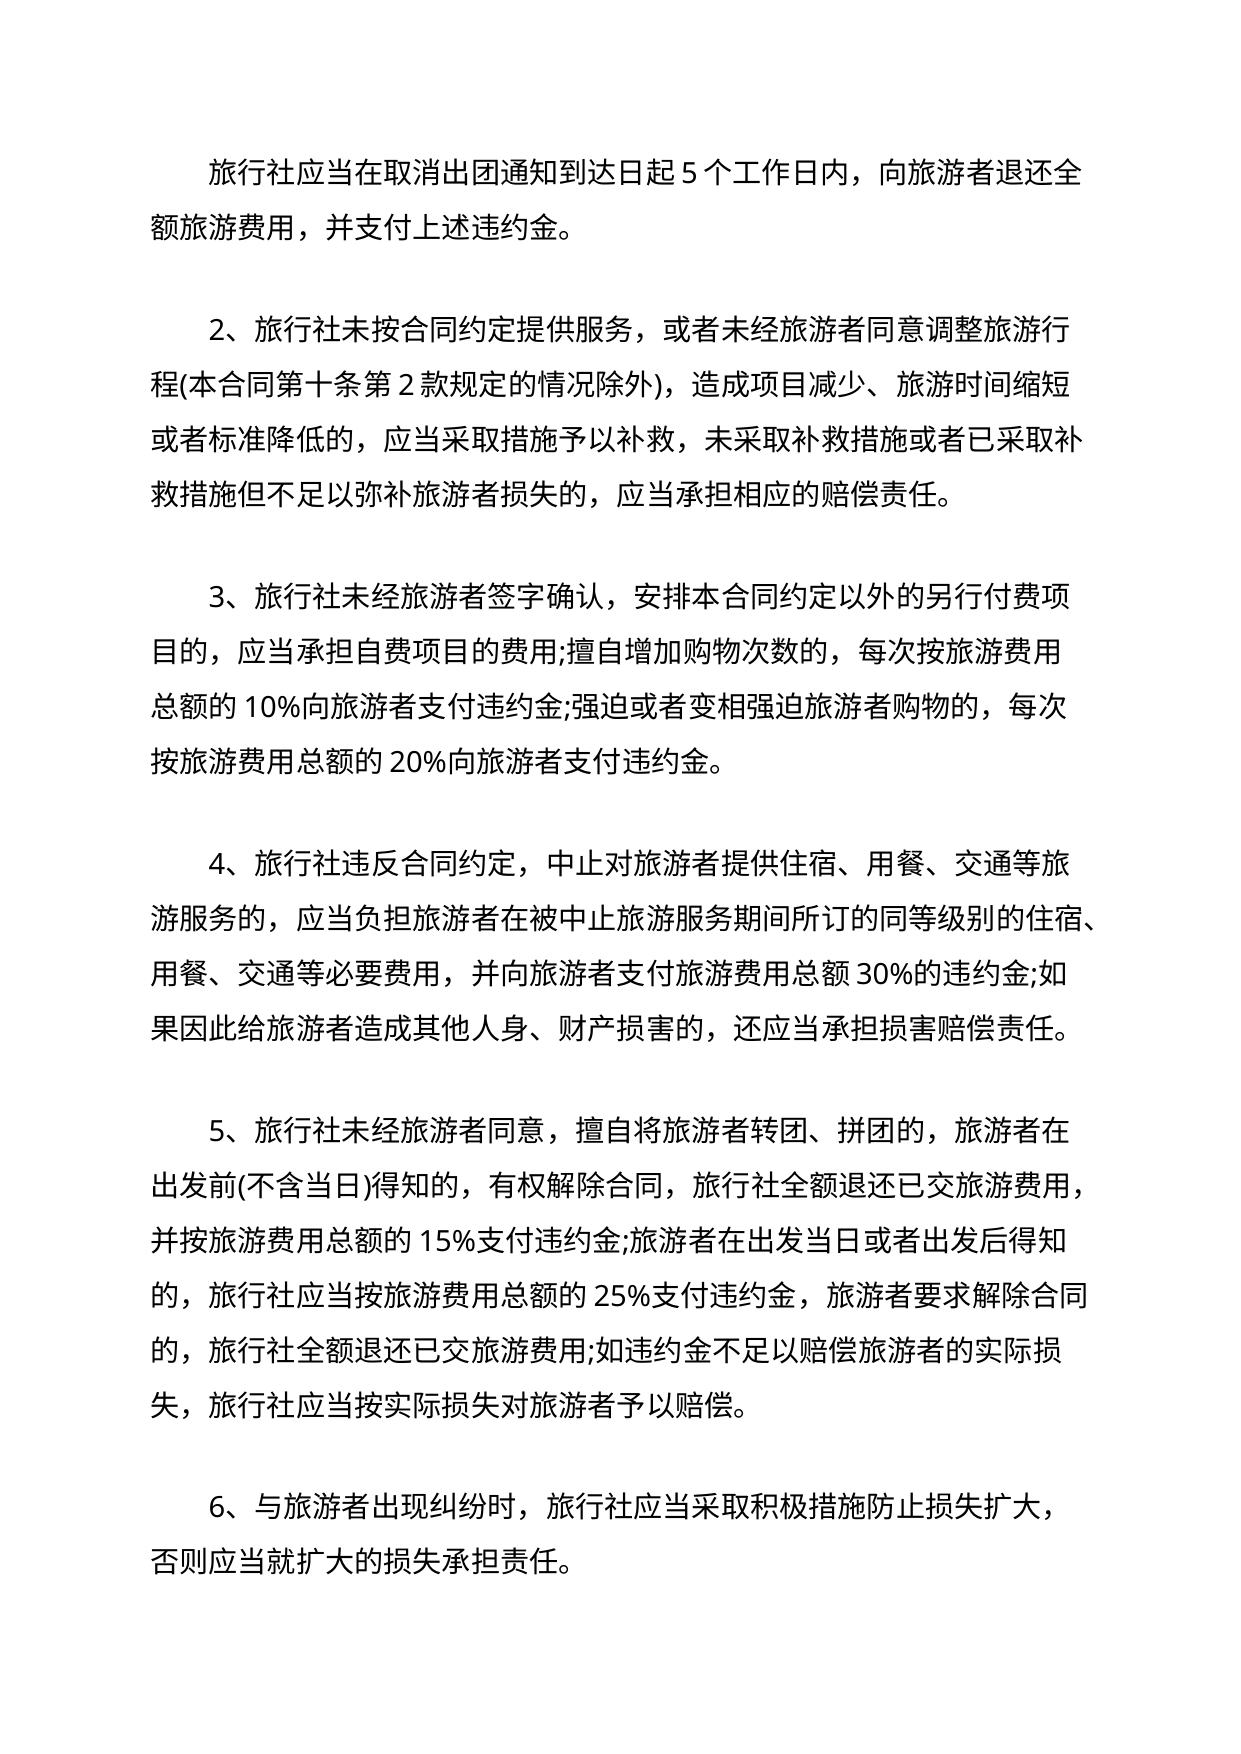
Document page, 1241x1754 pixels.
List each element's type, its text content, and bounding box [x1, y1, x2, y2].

text 3、旅行社未经旅游者签字确认，安排本合同约定以外的另行付费项目的，应当承担自费项目的费用;擅自增加购物次数的，每次按旅游费用总额的10%向旅游者支付违约金;强迫或者变相强迫旅游者购物的，每次按旅游费用总额的20%向旅游者支付违约金。 [150, 573, 1090, 781]
text 4、旅行社违反合同约定，中止对旅游者提供住宿、用餐、交通等旅游服务的，应当负担旅游者在被中止旅游服务期间所订的同等级别的住宿、用餐、交通等必要费用，并向旅游者支付旅游费用总额30%的违约金;如果因此给旅游者造成其他人身、财产损害的，还应当承担损害赔偿责任。 [150, 840, 1090, 1048]
text 6、与旅游者出现纠纷时，旅行社应当采取积极措施防止损失扩大，否则应当就扩大的损失承担责任。 [150, 1484, 1090, 1581]
text 2、旅行社未按合同约定提供服务，或者未经旅游者同意调整旅游行程(本合同第十条第2款规定的情况除外)，造成项目减少、旅游时间缩短或者标准降低的，应当采取措施予以补救，未采取补救措施或者已采取补救措施但不足以弥补旅游者损失的，应当承担相应的赔偿责任。 [150, 307, 1090, 514]
text 5、旅行社未经旅游者同意，擅自将旅游者转团、拼团的，旅游者在出发前(不含当日)得知的，有权解除合同，旅行社全额退还已交旅游费用，并按旅游费用总额的15%支付违约金;旅游者在出发当日或者出发后得知的，旅行社应当按旅游费用总额的25%支付违约金，旅游者要求解除合同的，旅行社全额退还已交旅游费用;如违约金不足以赔偿旅游者的实际损失，旅行社应当按实际损失对旅游者予以赔偿。 [150, 1107, 1090, 1424]
text 旅行社应当在取消出团通知到达日起5个工作日内，向旅游者退还全额旅游费用，并支付上述违约金。 [150, 150, 1090, 247]
